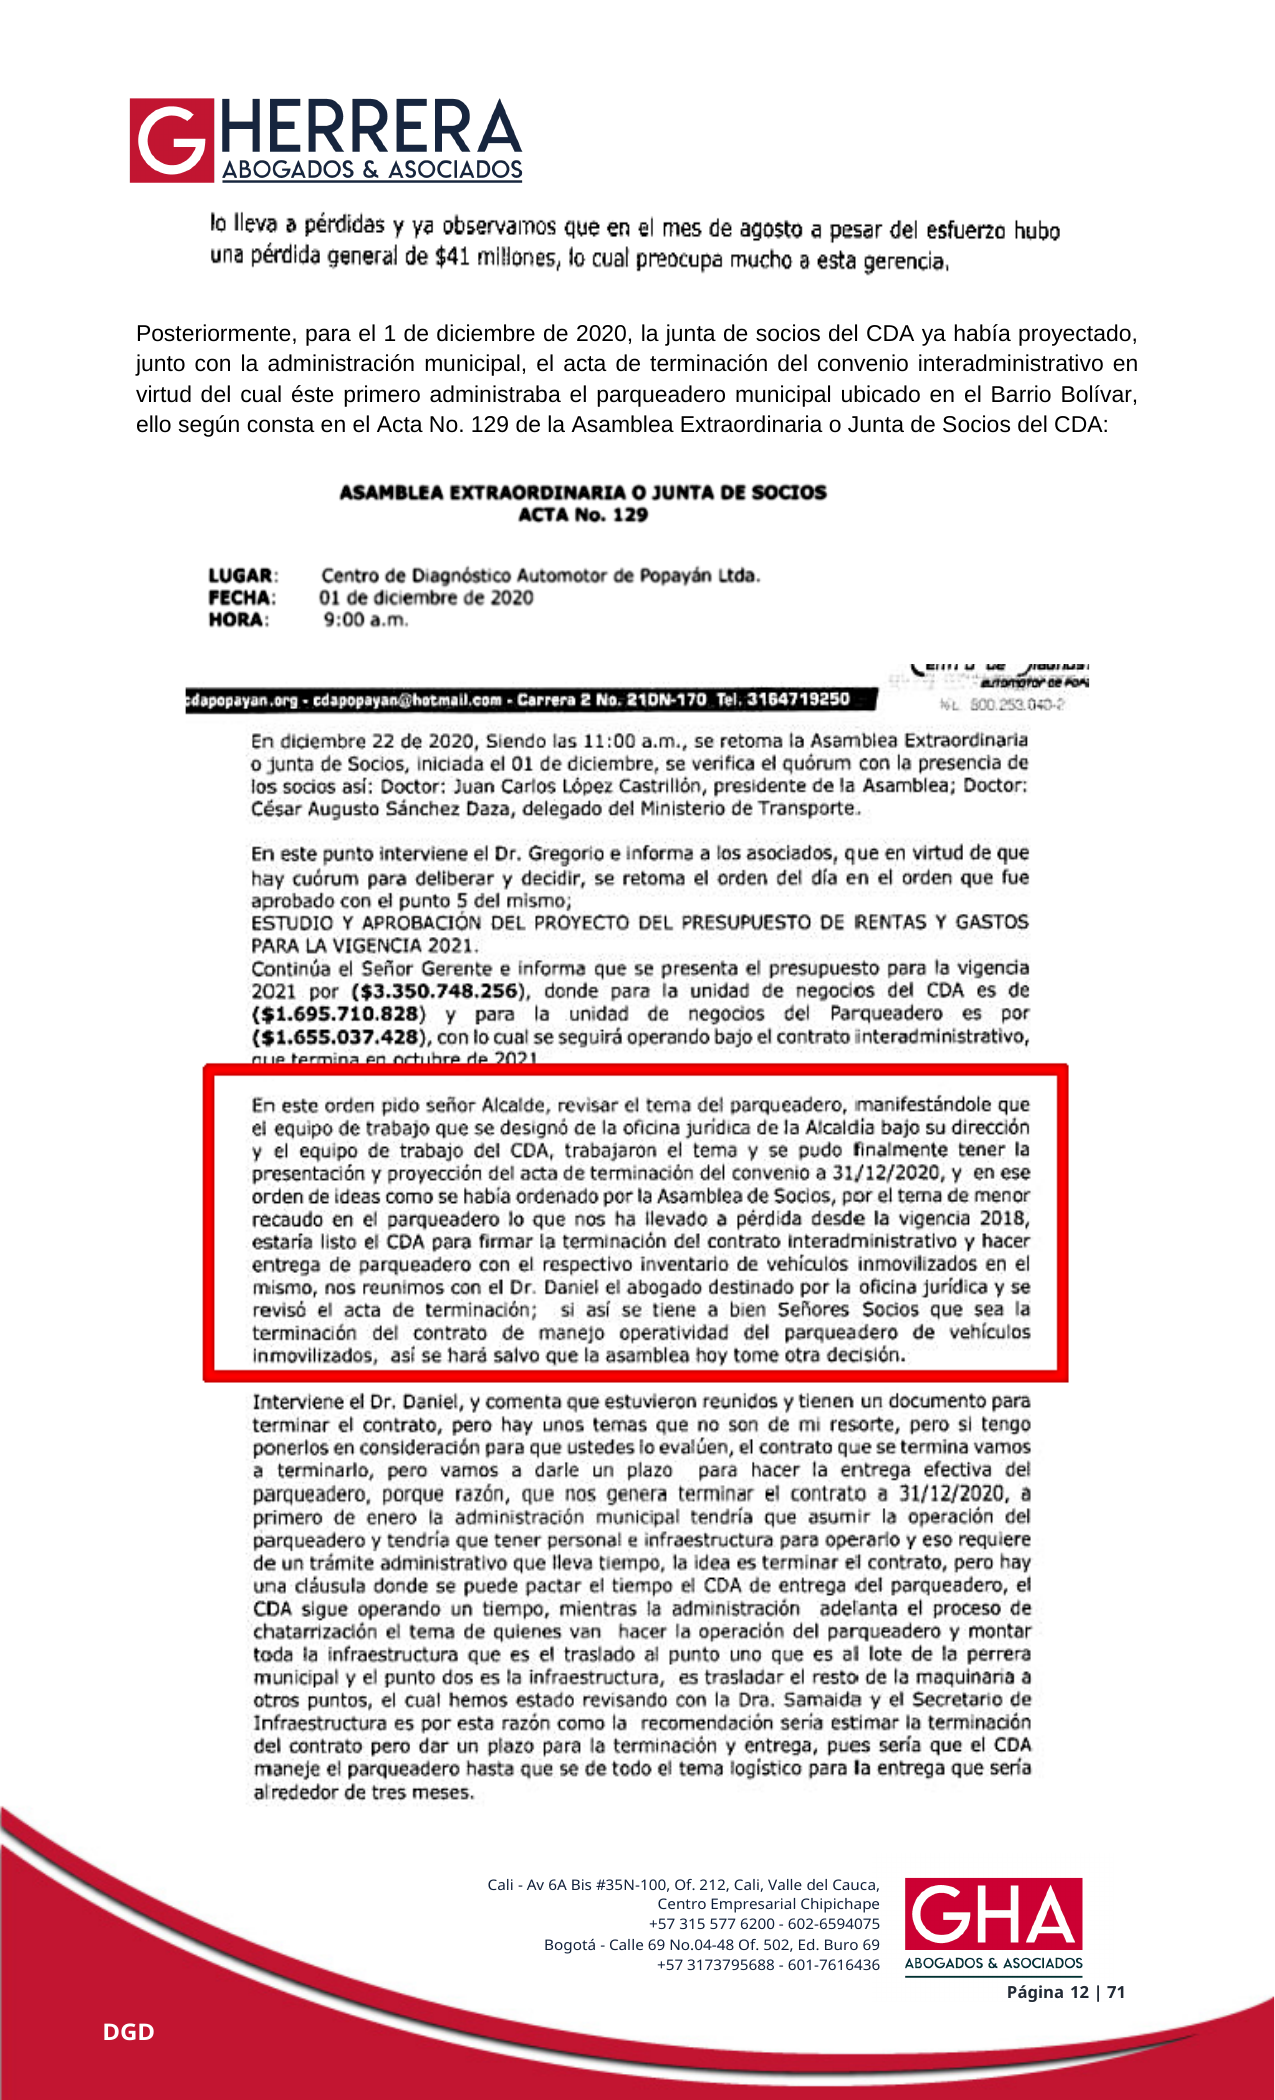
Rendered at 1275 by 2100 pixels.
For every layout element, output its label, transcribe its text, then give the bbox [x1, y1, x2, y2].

picture [0, 664, 1275, 2100]
picture [109, 75, 1076, 286]
text Posteriormente, para el 1 de diciembre de 2020, la junta de socios del CDA ya había proyectado, junto con la administración municipal, el acta de terminación del convenio interadministrativo en virtud del cual éste primero administraba el parqueadero municipal ubicado en el Barrio Bolívar, ello según consta en el Acta No. 129 de la Asamblea Extraordinaria o Junta de Socios del CDA: [136, 320, 1139, 437]
